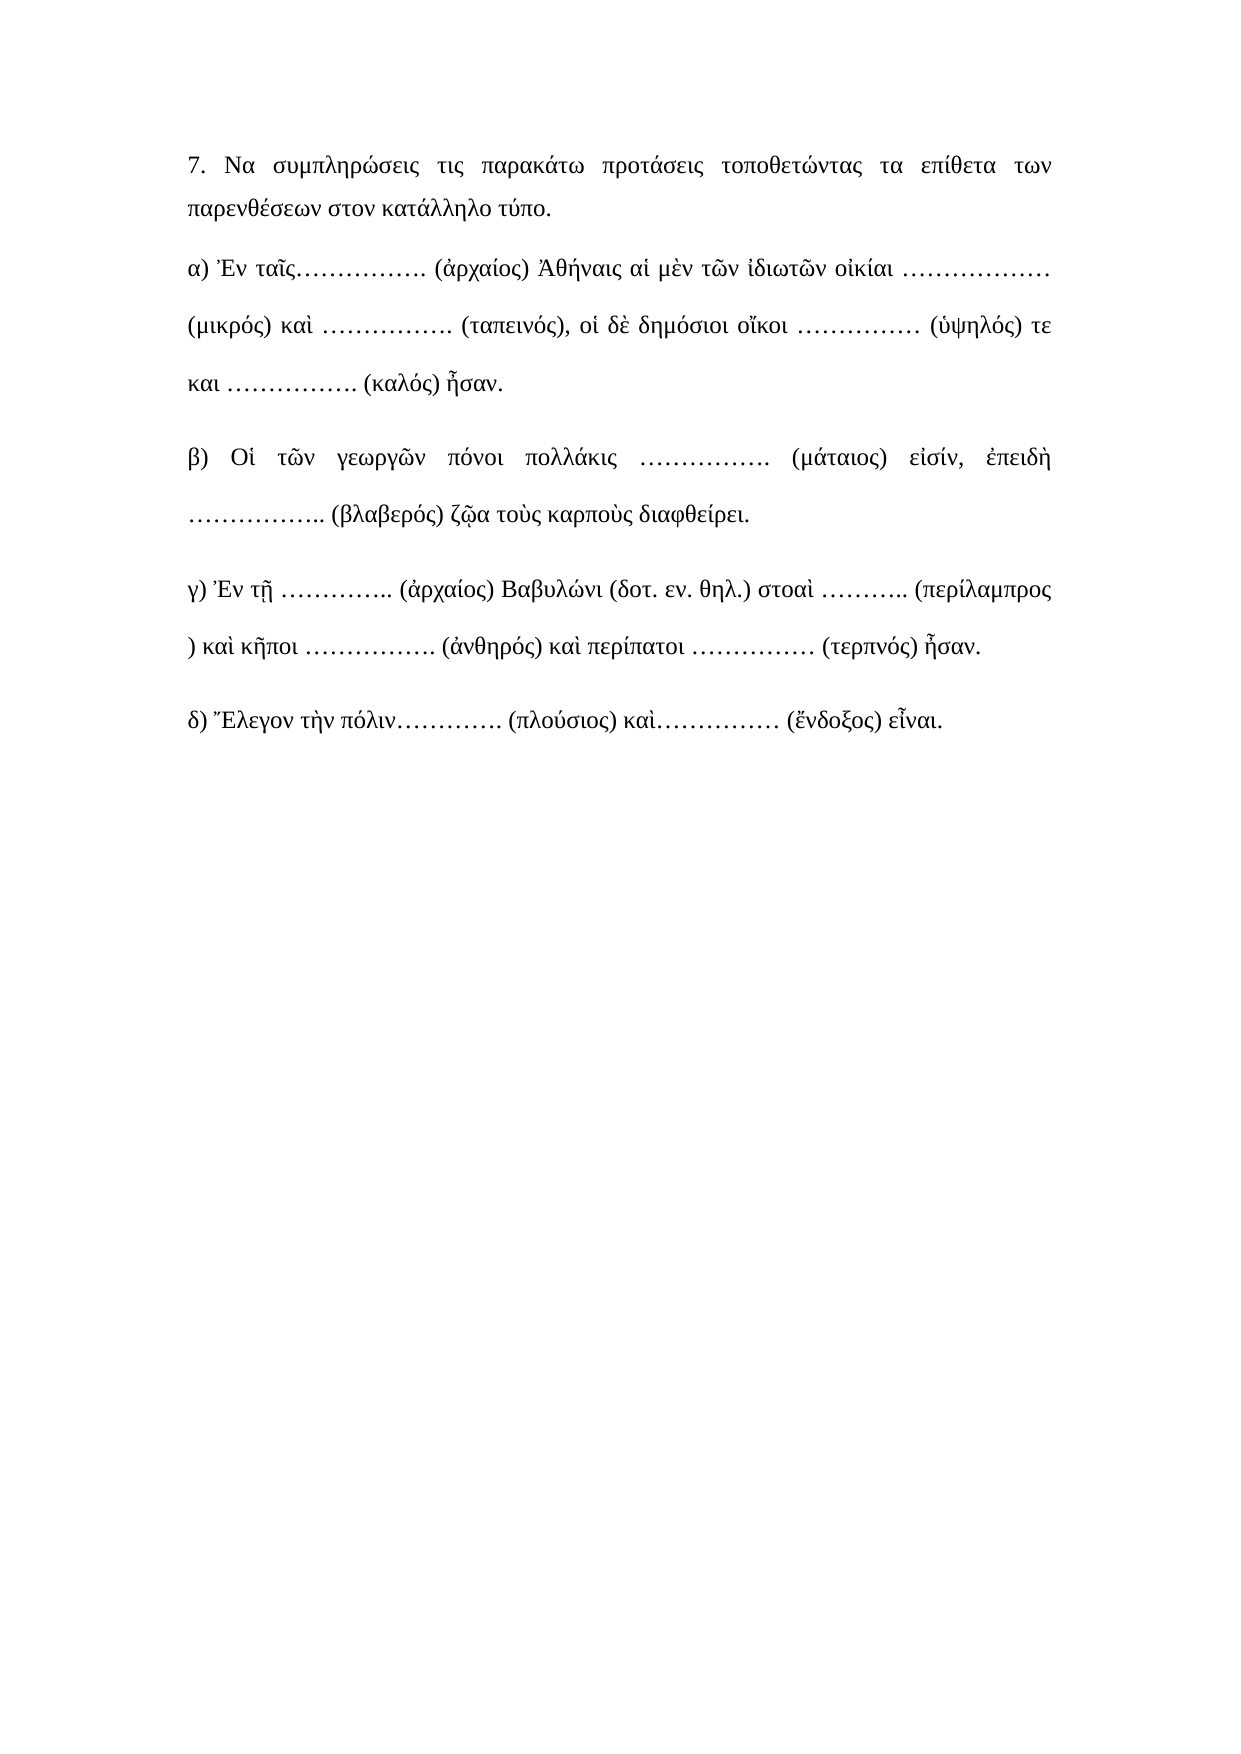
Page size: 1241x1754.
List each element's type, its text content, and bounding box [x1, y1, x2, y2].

text γ) Ἐν τῇ ………….. (ἀρχαίος) Βαβυλώνι (δοτ. εν. θηλ.) στοαὶ ……….. (περίλαμπρος ) καὶ κῆποι ……………. (ἀνθηρός) καὶ περίπατοι …………… (τερπνός) ἦσαν. [187, 574, 1053, 660]
text α) Ἐν ταῖς……………. (ἀρχαίος) Ἀθήναις αἱ μὲν τῶν ἰδιωτῶν οἰκίαι ……………… (μικρός) καὶ ……………. (ταπεινός), οἱ δὲ δημόσιοι οἴκοι …………… (ὑψηλός) τε και ……………. (καλός) ἦσαν. [187, 253, 1053, 397]
text 7. Να συμπληρώσεις τις παρακάτω προτάσεις τοποθετώντας τα επίθετα των παρενθέσεων στον κατάλληλο τύπο. [187, 150, 1053, 222]
text β) Οἱ τῶν γεωργῶν πόνοι πολλάκις ……………. (μάταιος) εἰσίν, ἐπειδὴ …………….. (βλαβερός) ζῷα τοὺς καρποὺς διαφθείρει. [187, 442, 1053, 528]
text δ) Ἔλεγον τὴν πόλιν…………. (πλούσιος) καὶ…………… (ἔνδοξος) εἶναι. [187, 705, 1053, 734]
